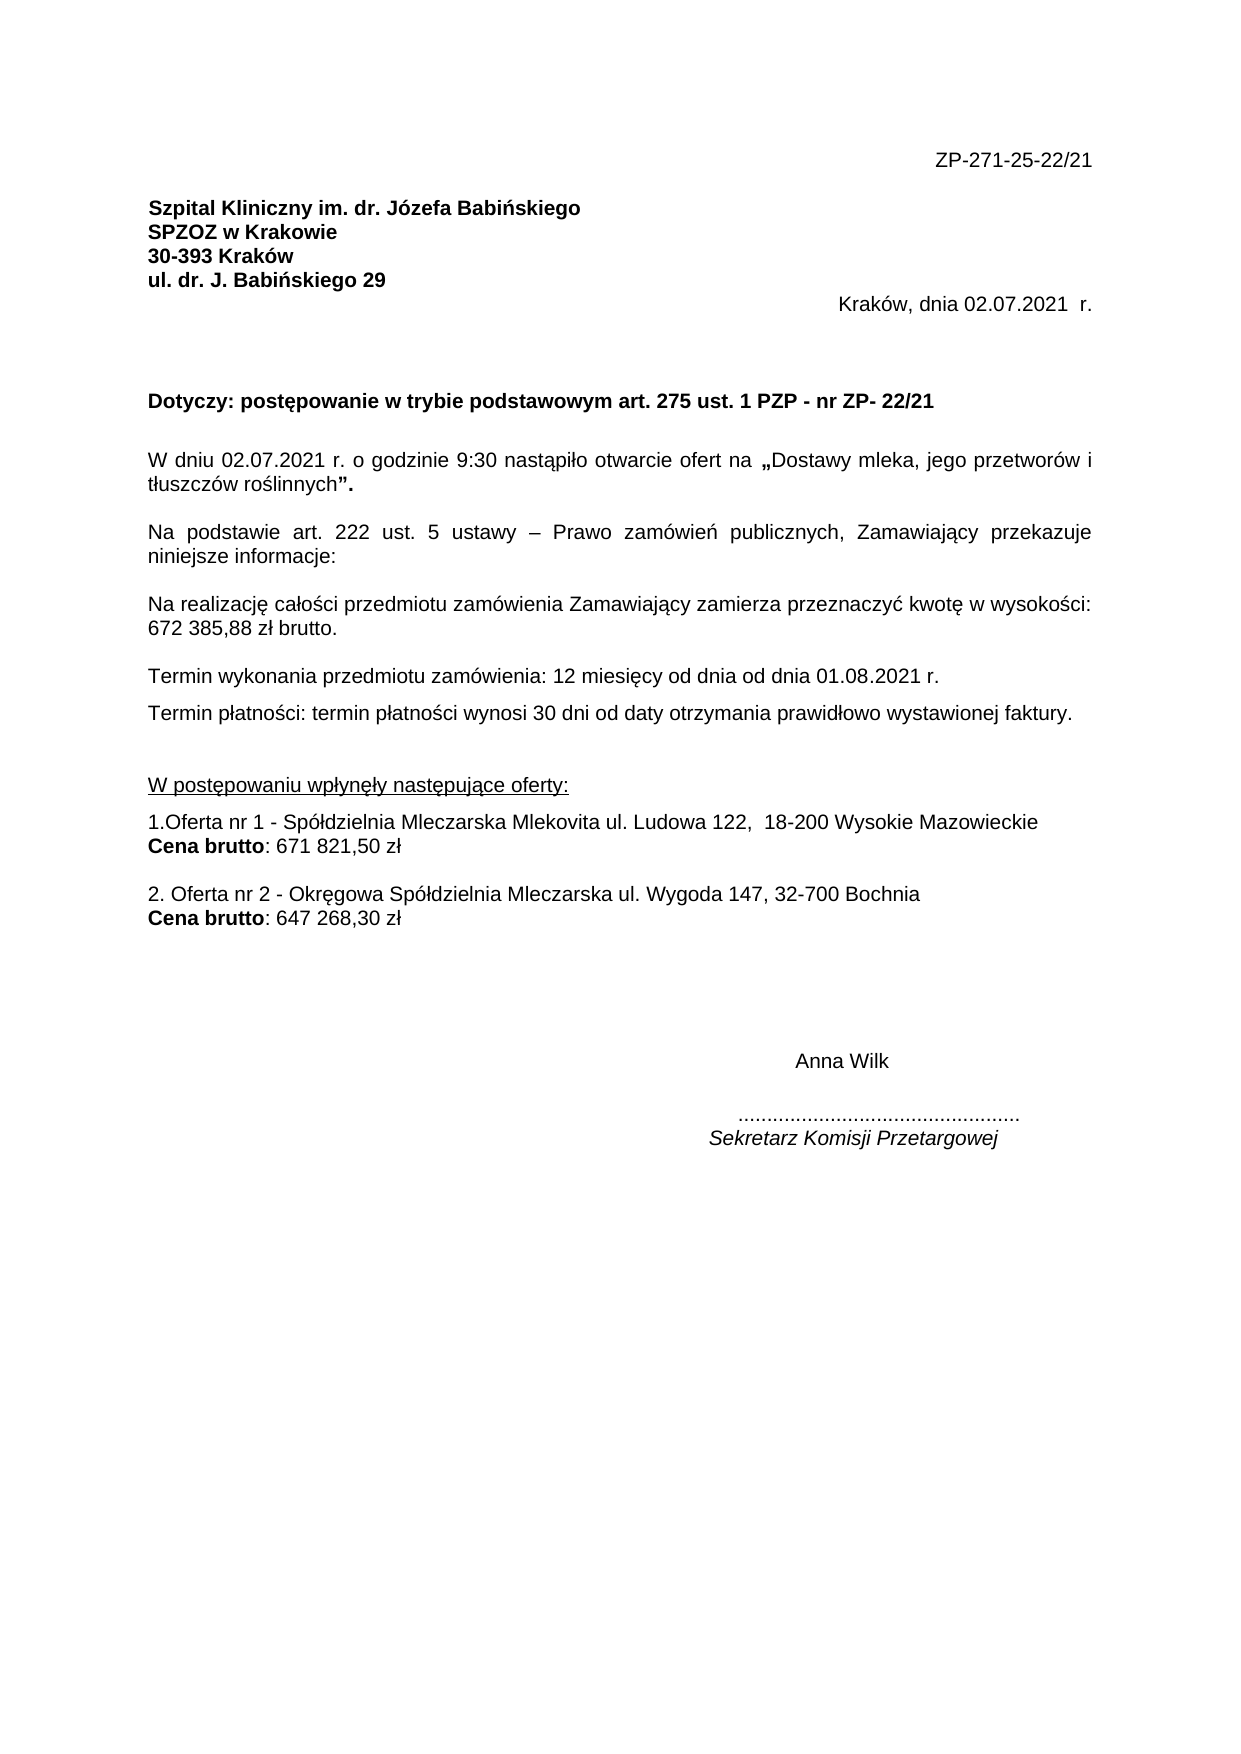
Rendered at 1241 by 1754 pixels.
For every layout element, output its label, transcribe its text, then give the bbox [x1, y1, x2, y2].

text Na realizację całości przedmiotu zamówienia Zamawiający zamierza przeznaczyć kwotę w wysokości: 672 385,88 zł brutto. [148, 592, 1093, 640]
text ZP-271-25-22/21 [148, 148, 1093, 172]
text 2. Oferta nr 2 - Okręgowa Spółdzielnia Mleczarska ul. Wygoda 147, 32-700 Bochnia [148, 882, 1093, 906]
text Termin wykonania przedmiotu zamówienia: 12 miesięcy od dnia od dnia 01.08.2021 r. [148, 664, 1093, 688]
text Szpital Kliniczny im. dr. Józefa Babińskiego [148, 196, 1093, 220]
text Anna Wilk [709, 1049, 1093, 1073]
text ul. dr. J. Babińskiego 29 [148, 268, 1093, 292]
text W dniu 02.07.2021 r. o godzinie 9:30 nastąpiło otwarcie ofert na „Dostawy mleka, jego przetworów i tłuszczów roślinnych”. [148, 448, 1093, 496]
text 1.Oferta nr 1 - Spółdzielnia Mleczarska Mlekovita ul. Ludowa 122, 18-200 Wysokie Mazowieckie [148, 810, 1093, 834]
text 30-393 Kraków [148, 244, 1093, 268]
text Termin płatności: termin płatności wynosi 30 dni od daty otrzymania prawidłowo wystawionej faktury. [148, 700, 1093, 724]
text Na podstawie art. 222 ust. 5 ustawy – Prawo zamówień publicznych, Zamawiający przekazuje niniejsze informacje: [148, 520, 1093, 568]
text Kraków, dnia 02.07.2021 r. [148, 292, 1093, 316]
text SPZOZ w Krakowie [148, 220, 1093, 244]
text Cena brutto: 671 821,50 zł [148, 834, 1093, 858]
text ................................................. [709, 1073, 1093, 1125]
text Dotyczy: postępowanie w trybie podstawowym art. 275 ust. 1 PZP - nr ZP- 22/21 [148, 388, 1093, 412]
text W postępowaniu wpłynęły następujące oferty: [148, 773, 1093, 797]
text Cena brutto: 647 268,30 zł [148, 906, 1093, 929]
text Sekretarz Komisji Przetargowej [709, 1125, 1093, 1149]
